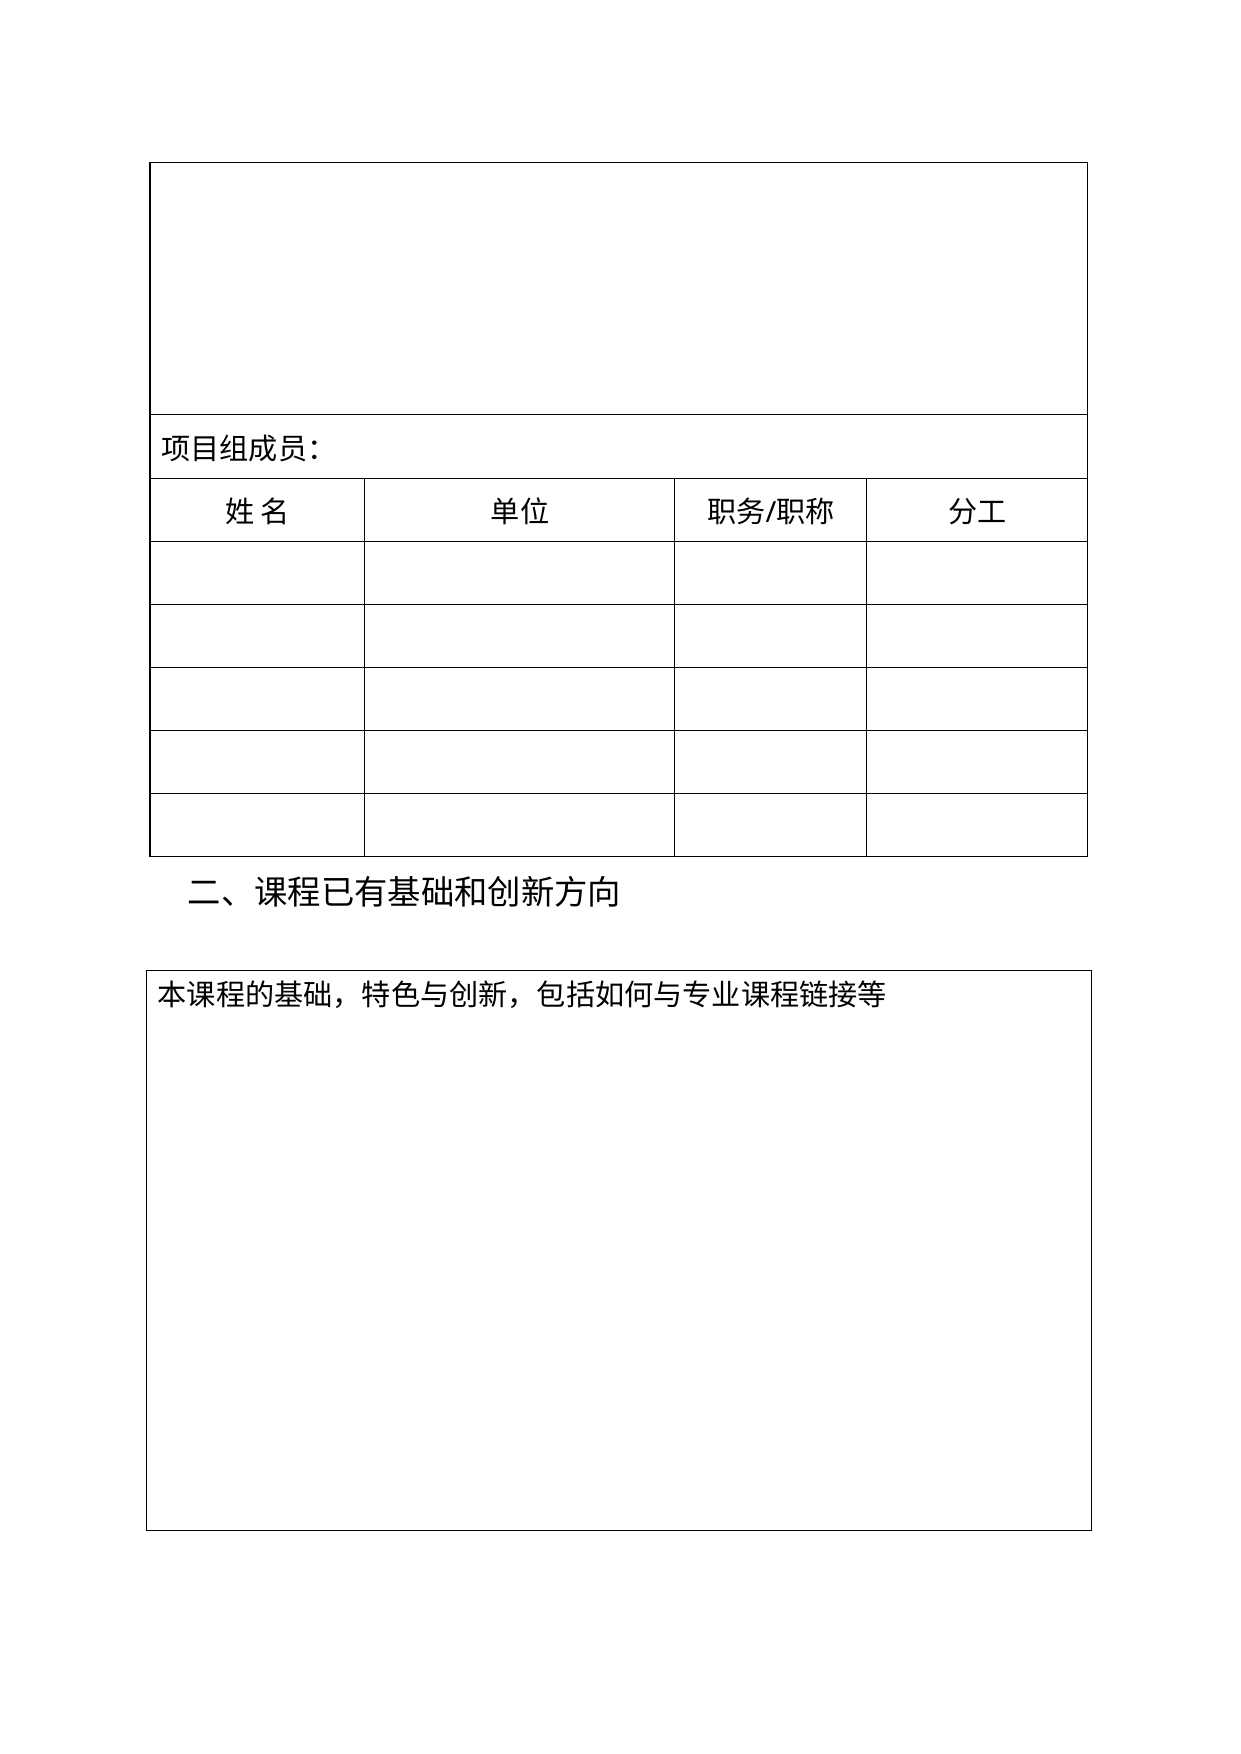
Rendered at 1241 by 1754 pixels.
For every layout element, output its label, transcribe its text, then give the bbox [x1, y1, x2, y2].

table_cell [675, 794, 866, 856]
table_cell [365, 794, 674, 856]
table_cell [867, 668, 1087, 730]
table_cell 分工 [867, 479, 1087, 541]
table_header 本课程的基础，特色与创新，包括如何与专业课程链接等 [147, 971, 1091, 1530]
table_cell [867, 794, 1087, 856]
table_cell [365, 605, 674, 667]
table_cell [675, 605, 866, 667]
table_cell 项目组成员： [151, 415, 1087, 478]
table_cell [867, 542, 1087, 604]
table_cell 姓 名 [151, 479, 364, 541]
table_cell 单位 [365, 479, 674, 541]
table_cell [867, 605, 1087, 667]
table_cell [151, 794, 364, 856]
table_cell [675, 668, 866, 730]
table_cell [365, 542, 674, 604]
table_cell [675, 731, 866, 793]
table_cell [151, 163, 1087, 414]
table_cell [151, 605, 364, 667]
text 二、课程已有基础和创新方向 [187, 857, 1053, 922]
table_cell [675, 542, 866, 604]
table_cell [151, 542, 364, 604]
table_cell [867, 731, 1087, 793]
table_cell 职务/职称 [675, 479, 866, 541]
table_cell [365, 668, 674, 730]
table_cell [151, 668, 364, 730]
table_cell [151, 731, 364, 793]
table_cell [365, 731, 674, 793]
